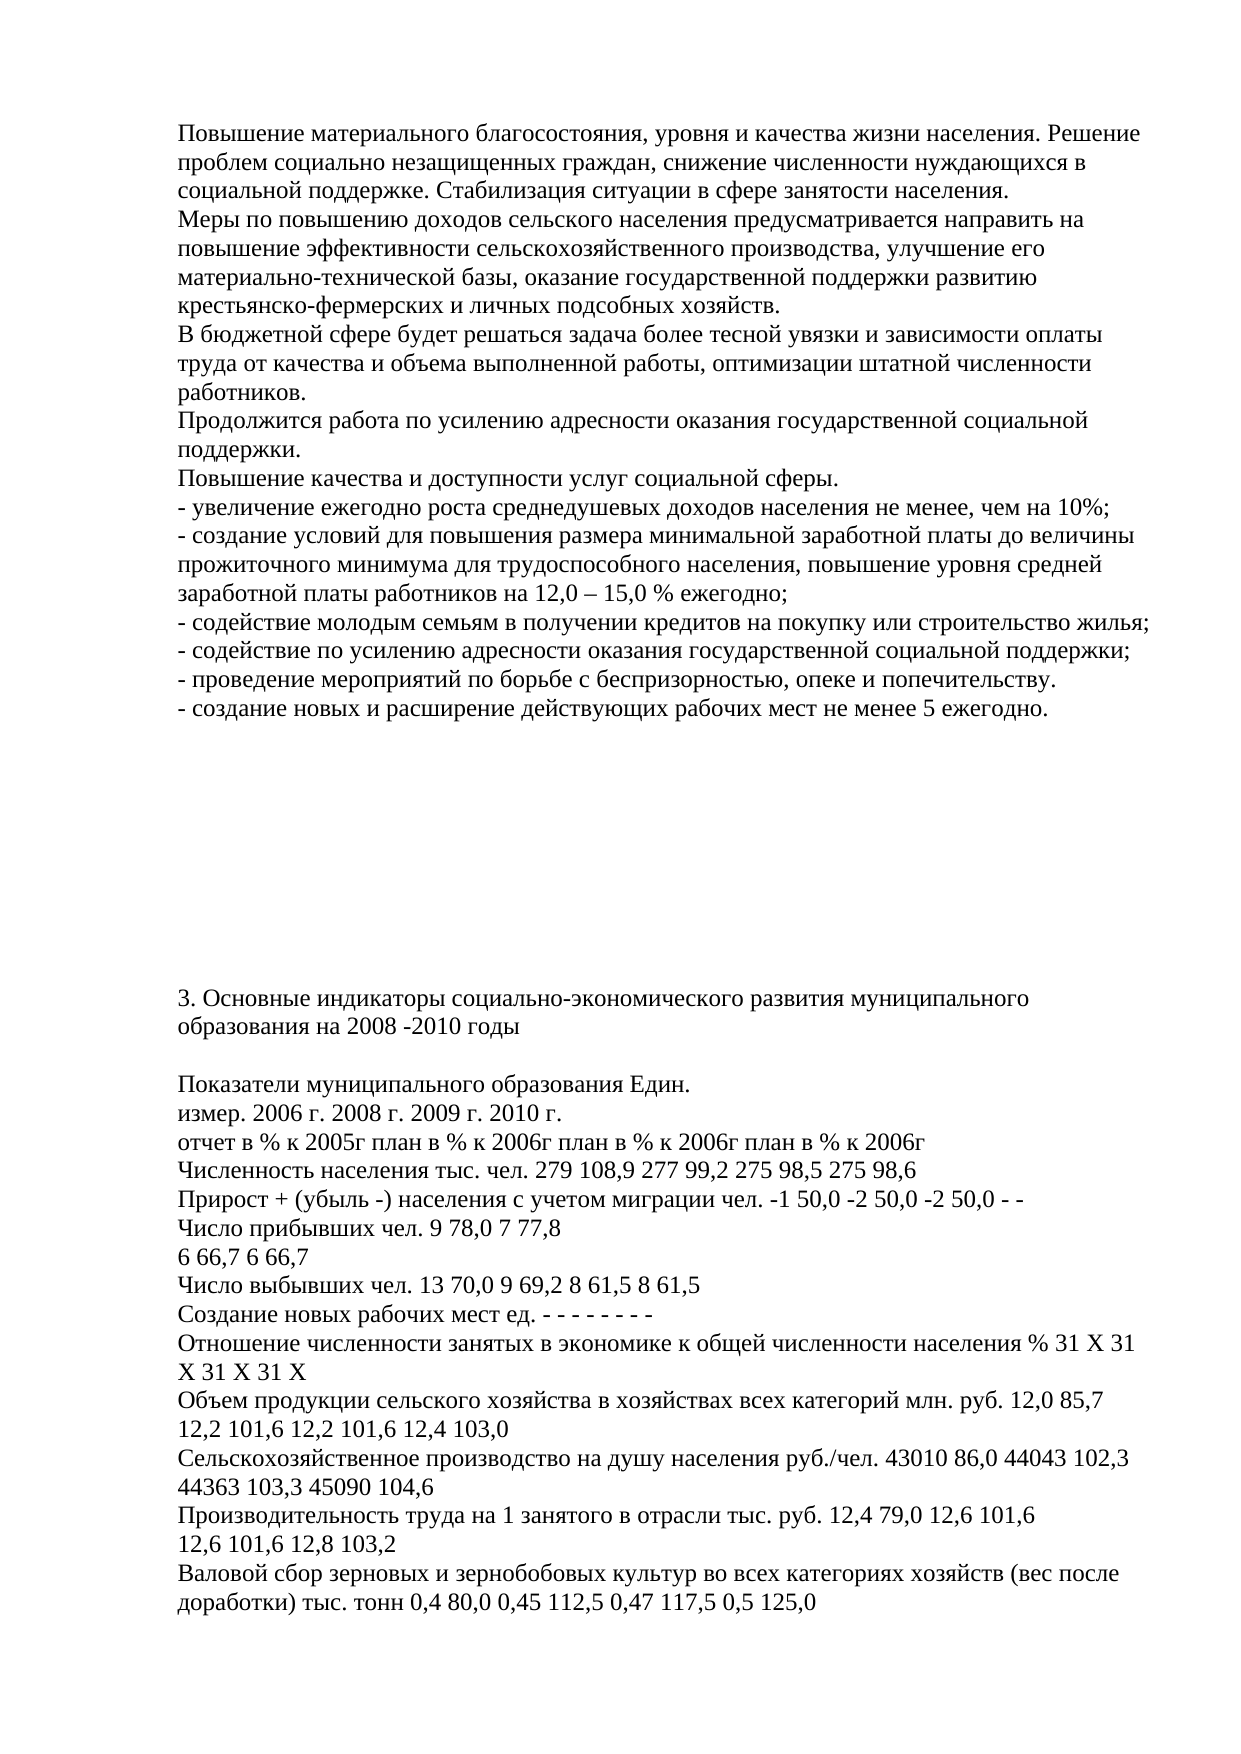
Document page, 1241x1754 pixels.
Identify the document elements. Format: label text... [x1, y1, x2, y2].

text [177, 118, 1152, 722]
text 3. Основные индикаторы социально-экономического развития муниципального образования на 2008 -2010 годы [177, 983, 1152, 1040]
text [177, 1069, 1152, 1616]
